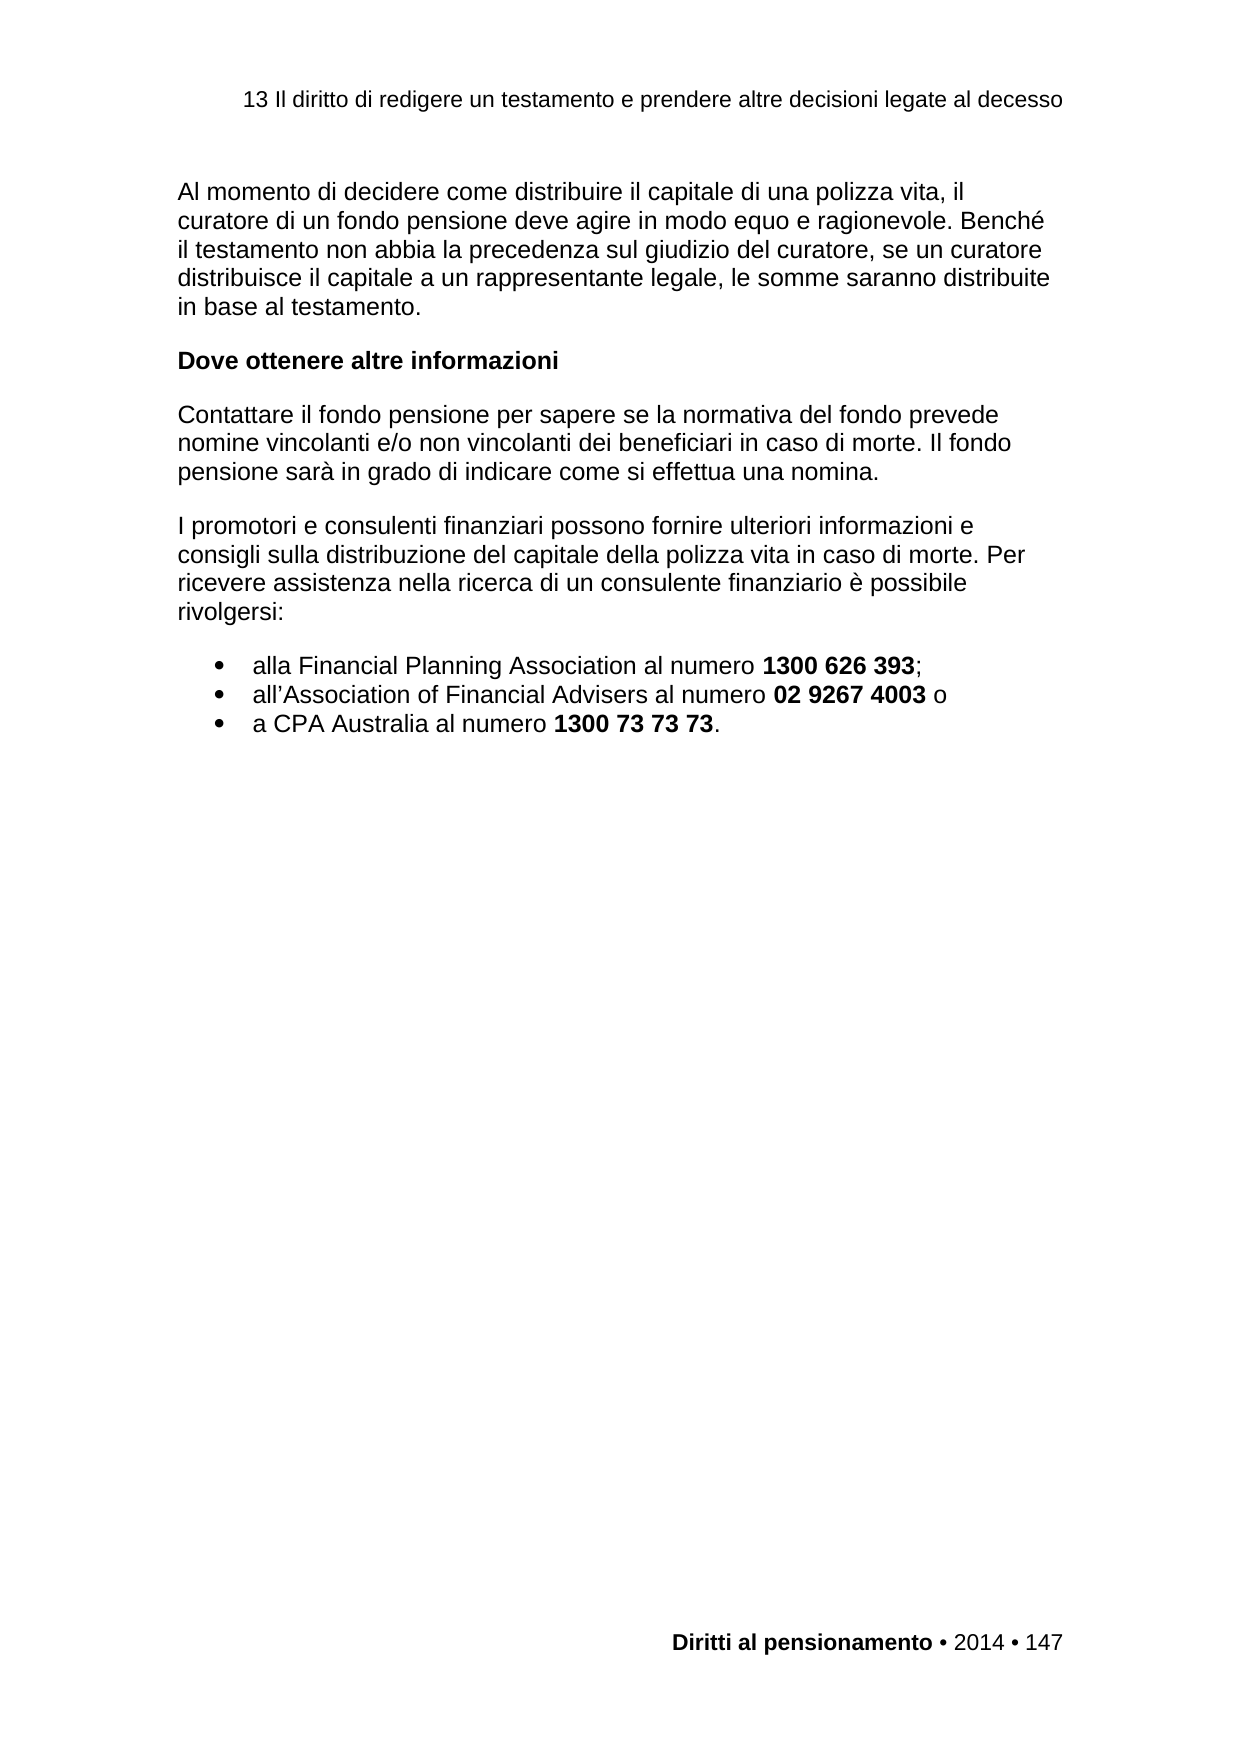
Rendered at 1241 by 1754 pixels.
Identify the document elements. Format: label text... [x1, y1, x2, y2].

text Dove ottenere altre informazioni [177, 346, 1063, 375]
text Al momento di decidere come distribuire il capitale di una polizza vita, il curatore di un fondo pensione deve agire in modo equo e ragionevole. Benché il testamento non abbia la precedenza sul giudizio del curatore, se un curatore distribuisce il capitale a un rappresentante legale, le somme saranno distribuite in base al testamento. [177, 177, 1063, 321]
list alla Financial Planning Association al numero 1300 626 393; [215, 651, 1063, 680]
text Contattare il fondo pensione per sapere se la normativa del fondo prevede nomine vincolanti e/o non vincolanti dei beneficiari in caso di morte. Il fondo pensione sarà in grado di indicare come si effettua una nomina. [177, 400, 1063, 486]
text I promotori e consulenti finanziari possono fornire ulteriori informazioni e consigli sulla distribuzione del capitale della polizza vita in caso di morte. Per ricevere assistenza nella ricerca di un consulente finanziario è possibile rivolgersi: [177, 511, 1063, 626]
list all’Association of Financial Advisers al numero 02 9267 4003 o [215, 680, 1063, 709]
list a CPA Australia al numero 1300 73 73 73. [215, 709, 1063, 737]
